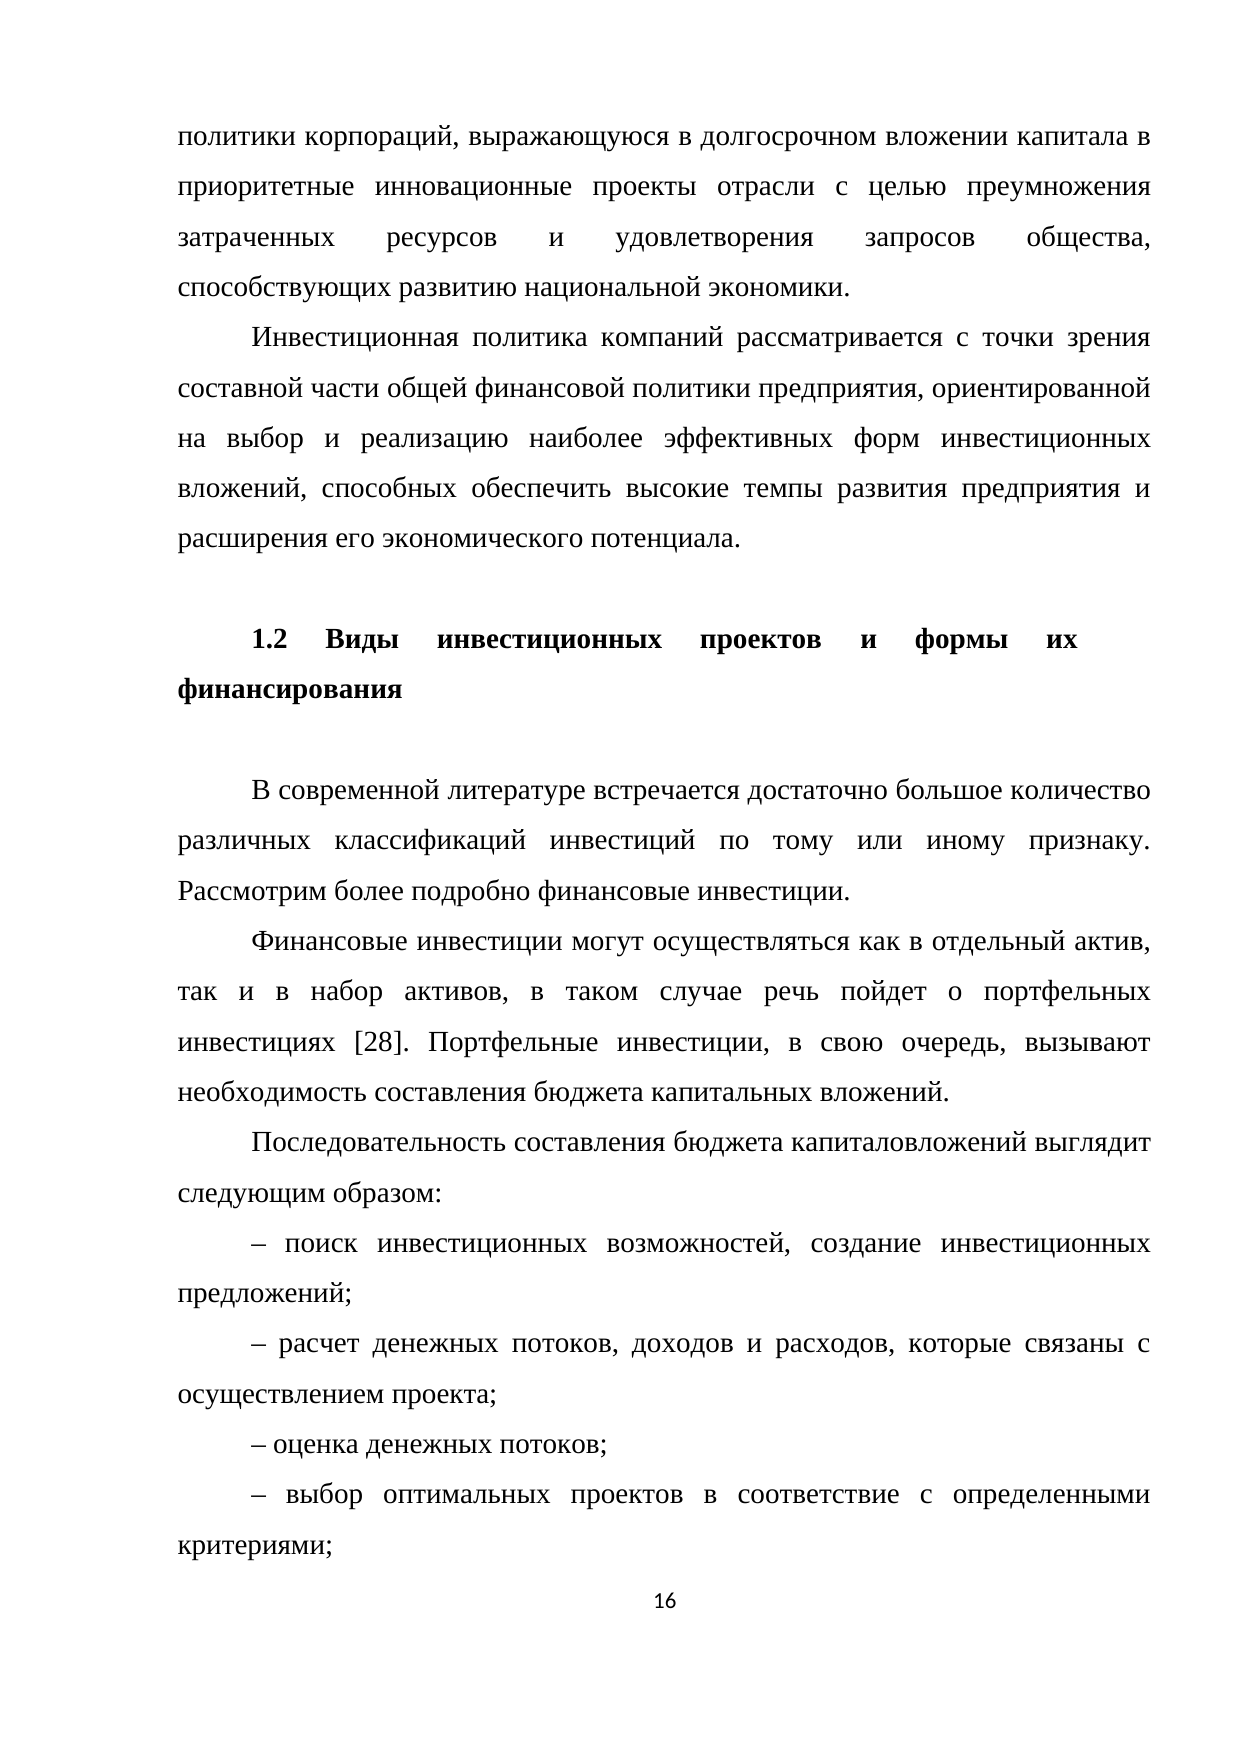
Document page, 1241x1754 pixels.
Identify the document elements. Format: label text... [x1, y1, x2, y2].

subtitle 1.2 Виды инвестиционных проектов и формы их финансирования [177, 621, 1078, 705]
text – расчет денежных потоков, доходов и расходов, которые связаны с осуществлением проекта; [177, 1326, 1152, 1409]
text – выбор оптимальных проектов в соответствие с определенными критериями; [177, 1477, 1152, 1560]
text – оценка денежных потоков; [177, 1426, 1152, 1460]
text Финансовые инвестиции могут осуществляться как в отдельный актив, так и в набор активов, в таком случае речь пойдет о портфельных инвестициях [28]. Портфельные инвестиции, в свою очередь, вызывают необходимость составления бюджета капитальных вложений. [177, 923, 1152, 1108]
text Инвестиционная политика компаний рассматривается с точки зрения составной части общей финансовой политики предприятия, ориентированной на выбор и реализацию наиболее эффективных форм инвестиционных вложений, способных обеспечить высокие темпы развития предприятия и расширения его экономического потенциала. [177, 319, 1152, 554]
text Последовательность составления бюджета капиталовложений выглядит следующим образом: [177, 1124, 1152, 1208]
text – поиск инвестиционных возможностей, создание инвестиционных предложений; [177, 1225, 1152, 1309]
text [177, 118, 1152, 303]
text В современной литературе встречается достаточно большое количество различных классификаций инвестиций по тому или иному признаку. Рассмотрим более подробно финансовые инвестиции. [177, 772, 1152, 906]
